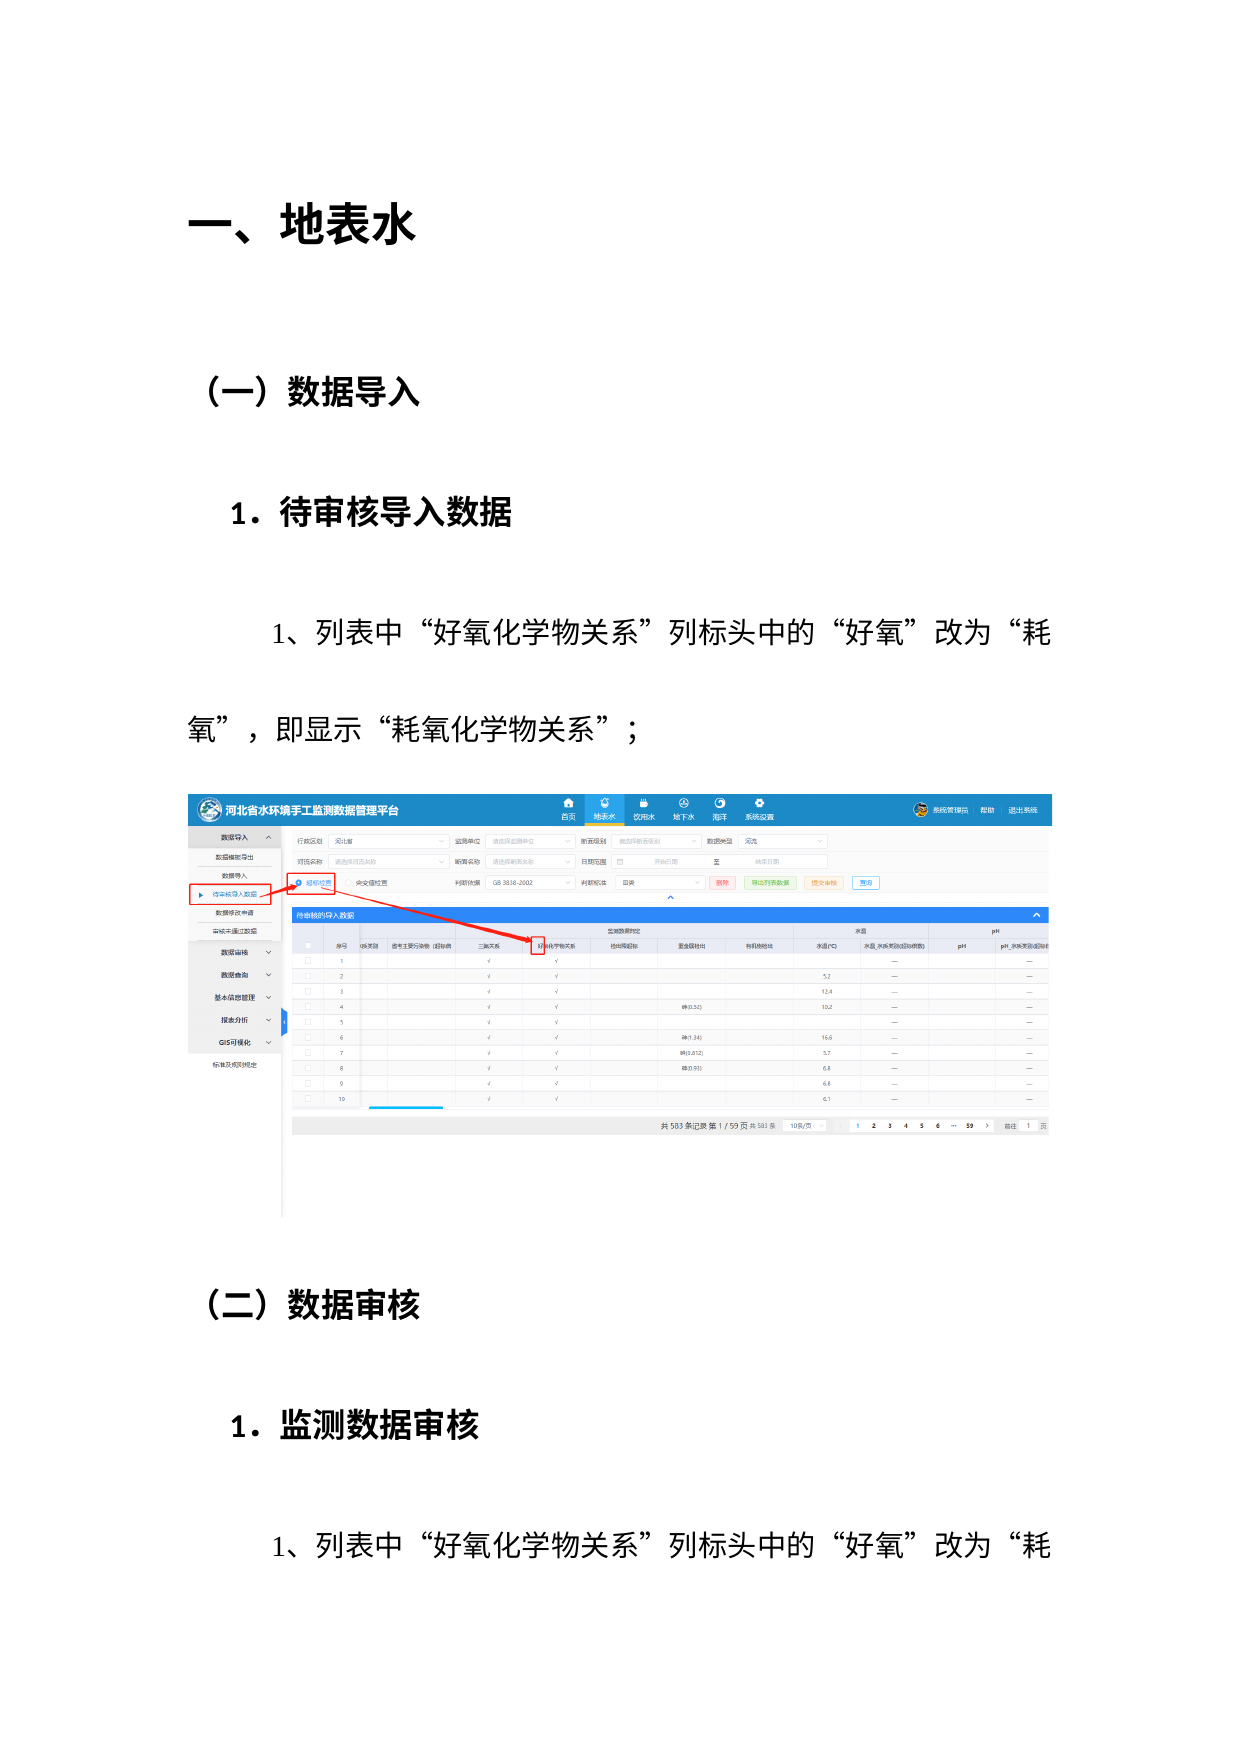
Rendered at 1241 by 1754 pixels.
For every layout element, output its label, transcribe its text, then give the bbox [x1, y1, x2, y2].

subtitle 待审核导入数据 [187, 478, 1053, 543]
text 1、列表中“好氧化学物关系”列标头中的“好氧”改为“耗氧”，即显示“耗氧化学物关系”； [187, 598, 1053, 761]
subtitle 地表水 [187, 172, 1053, 270]
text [187, 1511, 1053, 1576]
subtitle 数据审核 [187, 1270, 1053, 1335]
subtitle 监测数据审核 [187, 1391, 1053, 1456]
subtitle 数据导入 [187, 357, 1053, 422]
picture [188, 794, 1053, 1218]
